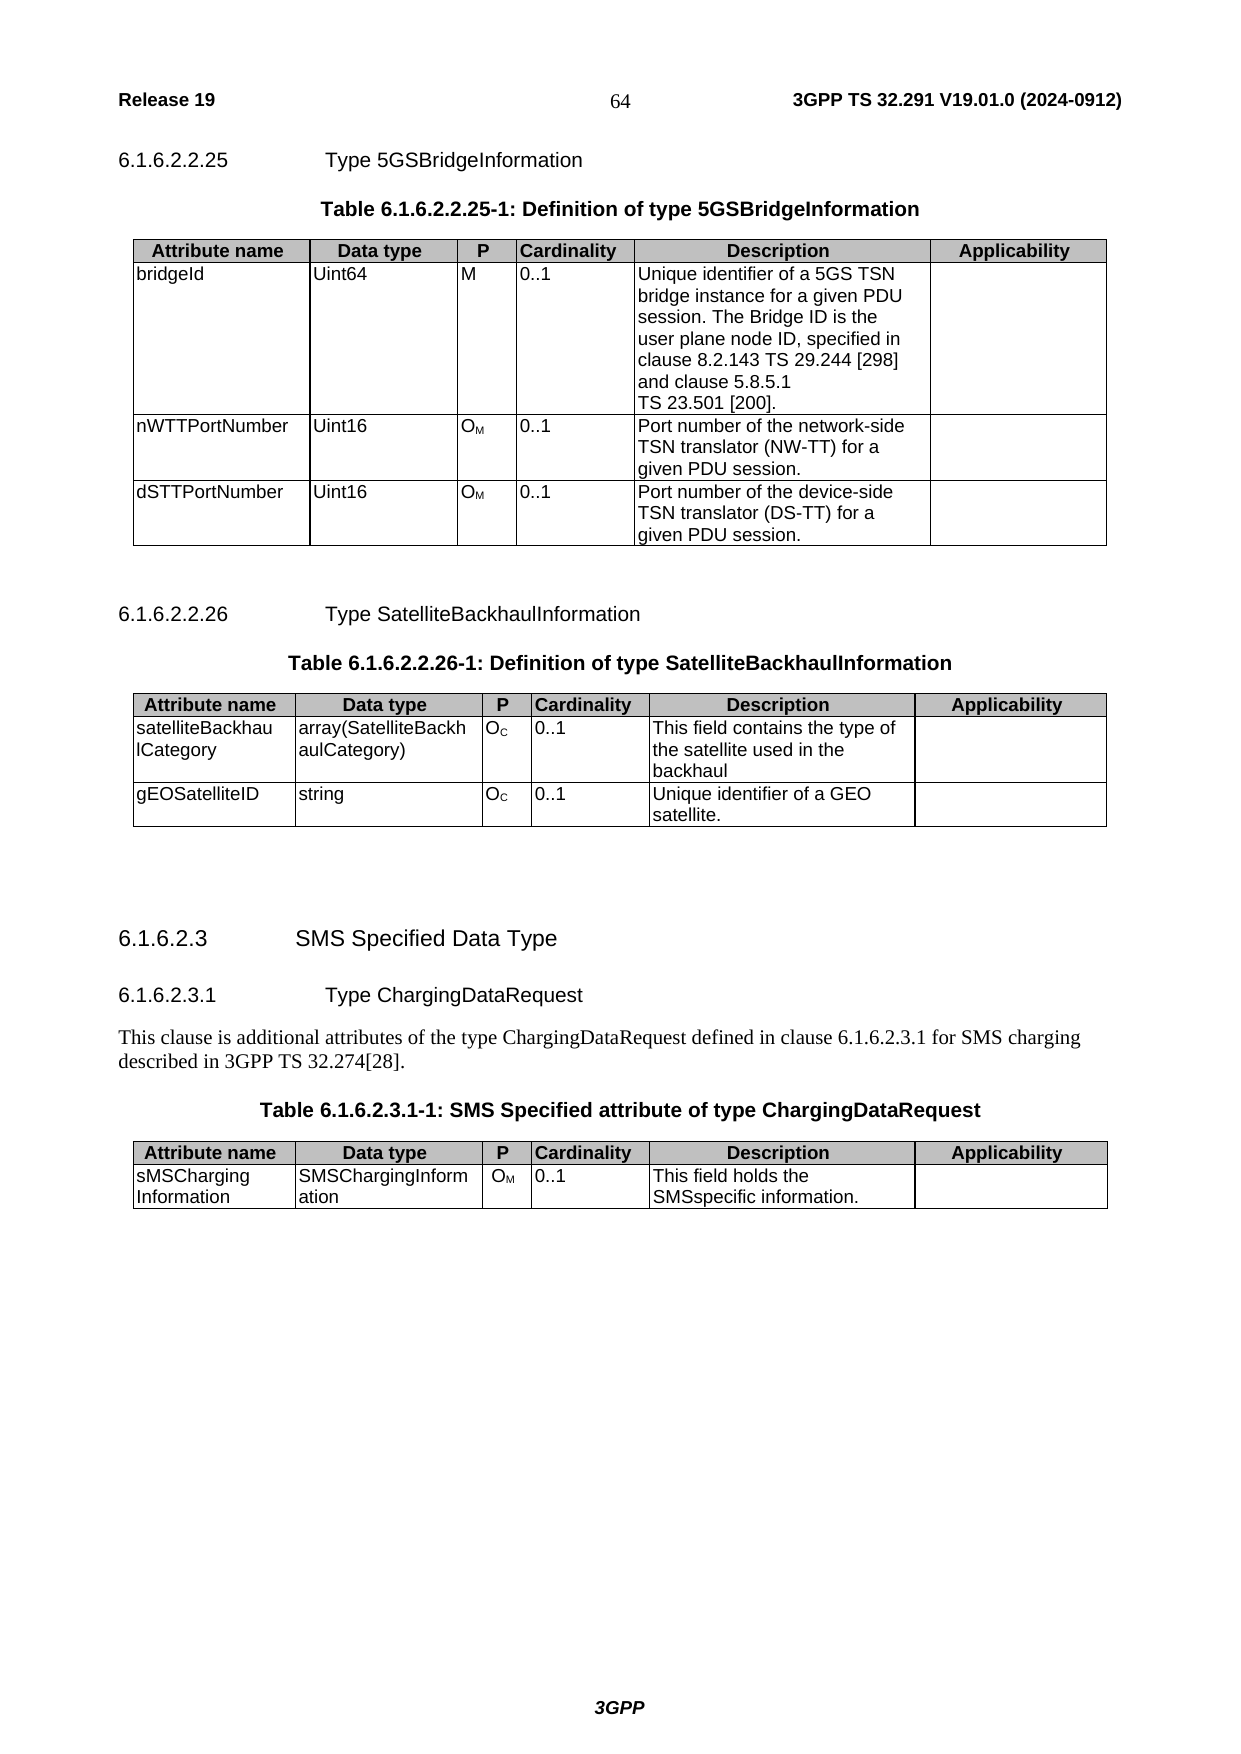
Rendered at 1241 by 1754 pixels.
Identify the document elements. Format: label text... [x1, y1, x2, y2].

text This clause is additional attributes of the type ChargingDataRequest defined in clause 6.1.6.2.3.1 for SMS charging described in 3GPP TS 32.274[28]. [118, 1025, 1122, 1073]
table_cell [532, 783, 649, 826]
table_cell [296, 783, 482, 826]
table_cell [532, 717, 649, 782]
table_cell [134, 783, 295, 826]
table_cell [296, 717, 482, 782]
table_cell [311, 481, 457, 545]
text Table 6.1.6.2.2.25-1: Definition of type 5GSBridgeInformation [118, 196, 1122, 220]
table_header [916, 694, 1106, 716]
subtitle 6.1.6.2.3.1 Type ChargingDataRequest [118, 982, 1122, 1006]
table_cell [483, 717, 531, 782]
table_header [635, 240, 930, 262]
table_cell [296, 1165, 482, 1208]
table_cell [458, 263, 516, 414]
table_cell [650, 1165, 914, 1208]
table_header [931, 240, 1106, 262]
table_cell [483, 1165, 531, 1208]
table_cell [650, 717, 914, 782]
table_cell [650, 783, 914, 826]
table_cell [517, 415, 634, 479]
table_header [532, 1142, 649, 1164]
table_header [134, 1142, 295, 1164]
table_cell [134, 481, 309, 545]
subtitle 6.1.6.2.2.26 Type SatelliteBackhaulInformation [118, 602, 1122, 626]
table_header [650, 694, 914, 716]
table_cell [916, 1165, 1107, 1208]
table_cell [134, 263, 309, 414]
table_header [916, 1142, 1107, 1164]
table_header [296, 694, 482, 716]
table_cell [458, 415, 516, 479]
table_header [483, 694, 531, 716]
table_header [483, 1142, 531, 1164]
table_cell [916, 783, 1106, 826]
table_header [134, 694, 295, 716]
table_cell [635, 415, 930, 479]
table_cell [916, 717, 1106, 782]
subtitle 6.1.6.2.3 SMS Specified Data Type [118, 925, 1122, 951]
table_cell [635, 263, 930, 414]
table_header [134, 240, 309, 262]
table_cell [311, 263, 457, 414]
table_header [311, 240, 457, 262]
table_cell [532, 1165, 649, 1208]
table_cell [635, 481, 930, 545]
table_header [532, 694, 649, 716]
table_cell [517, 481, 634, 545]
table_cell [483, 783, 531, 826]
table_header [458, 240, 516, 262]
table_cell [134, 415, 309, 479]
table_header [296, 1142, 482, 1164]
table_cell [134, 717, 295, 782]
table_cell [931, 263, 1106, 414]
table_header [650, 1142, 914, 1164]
text Table 6.1.6.2.2.26-1: Definition of type SatelliteBackhaulInformation [118, 651, 1122, 674]
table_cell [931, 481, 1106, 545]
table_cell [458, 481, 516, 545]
subtitle 6.1.6.2.2.25 Type 5GSBridgeInformation [118, 147, 1122, 171]
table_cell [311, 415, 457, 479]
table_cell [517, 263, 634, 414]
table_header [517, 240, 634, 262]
text Table 6.1.6.2.3.1-1: SMS Specified attribute of type ChargingDataRequest [118, 1098, 1122, 1122]
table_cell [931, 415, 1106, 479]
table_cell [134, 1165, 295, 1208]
